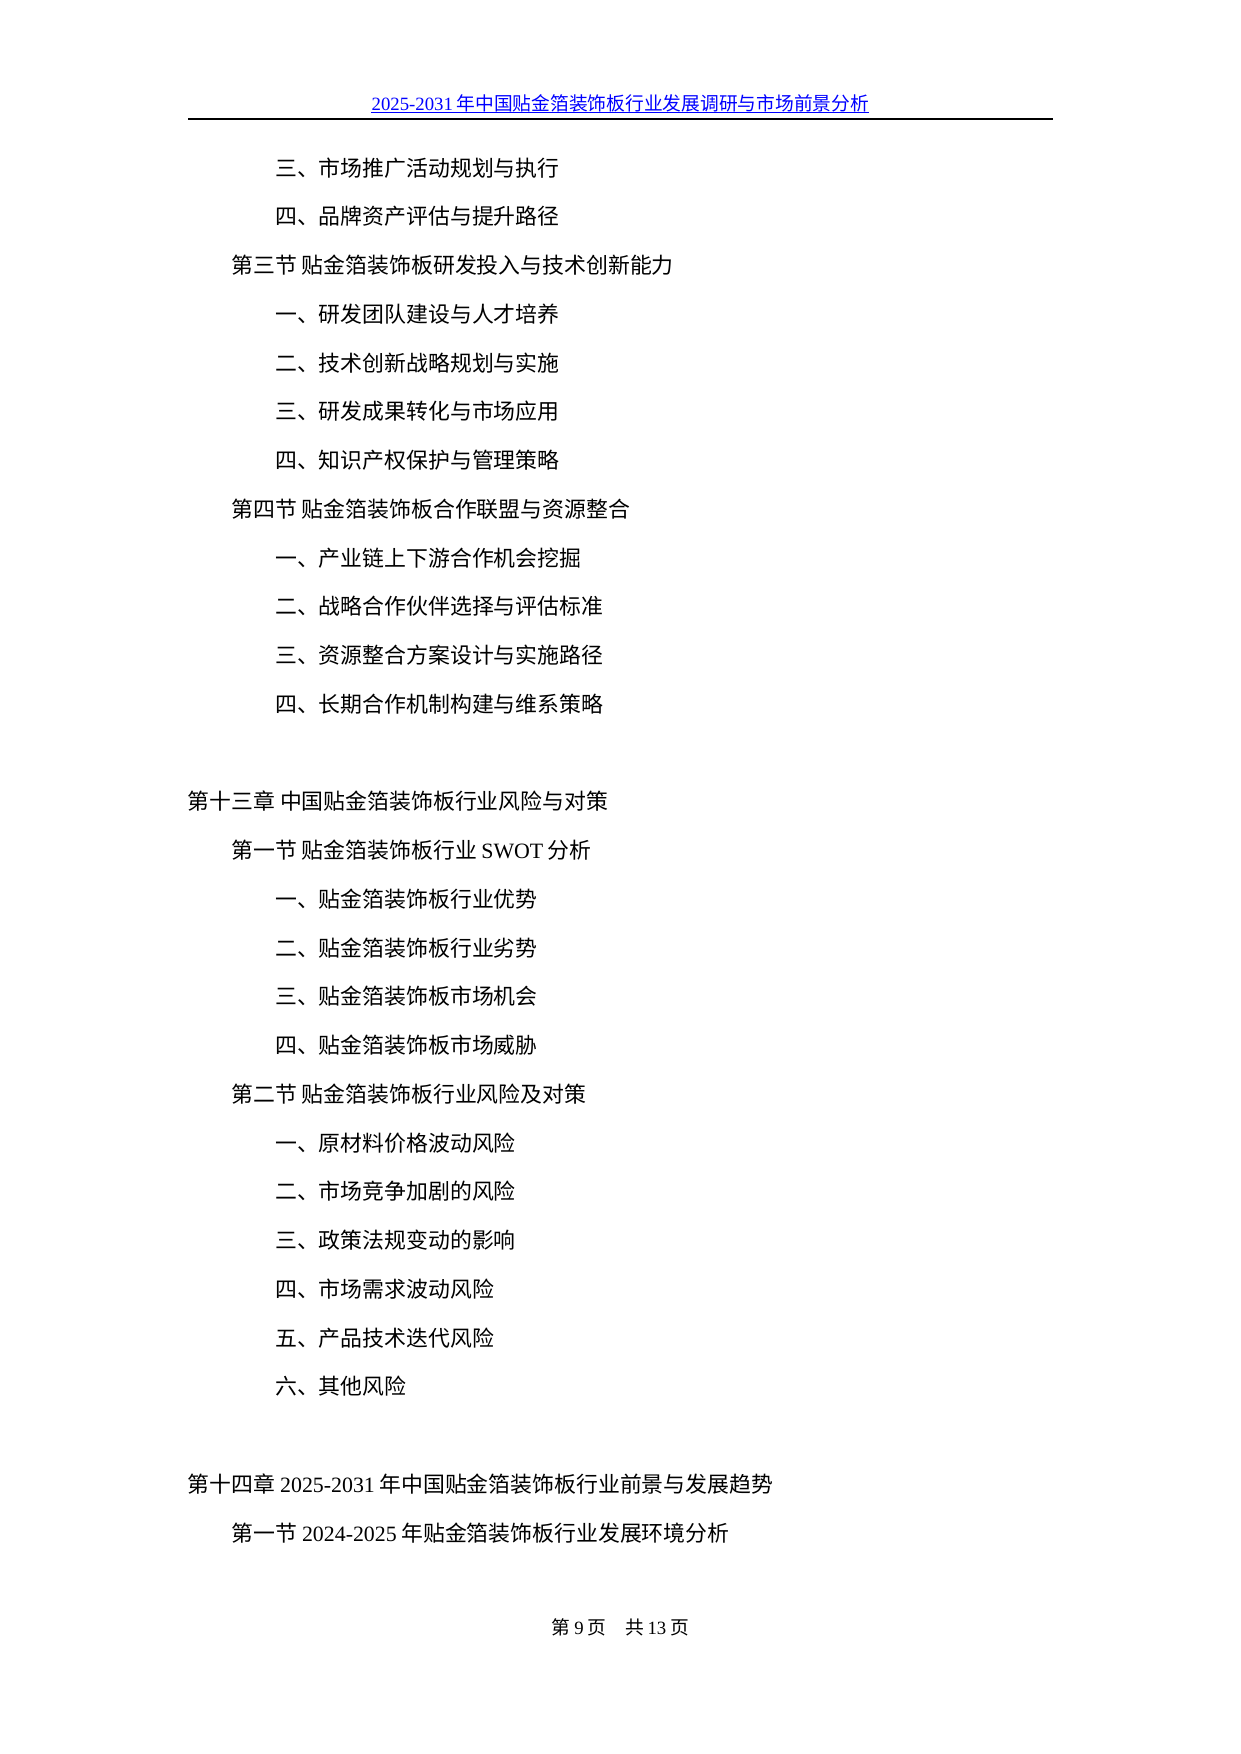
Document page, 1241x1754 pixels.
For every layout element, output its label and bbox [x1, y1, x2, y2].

text [187, 150, 1053, 1548]
